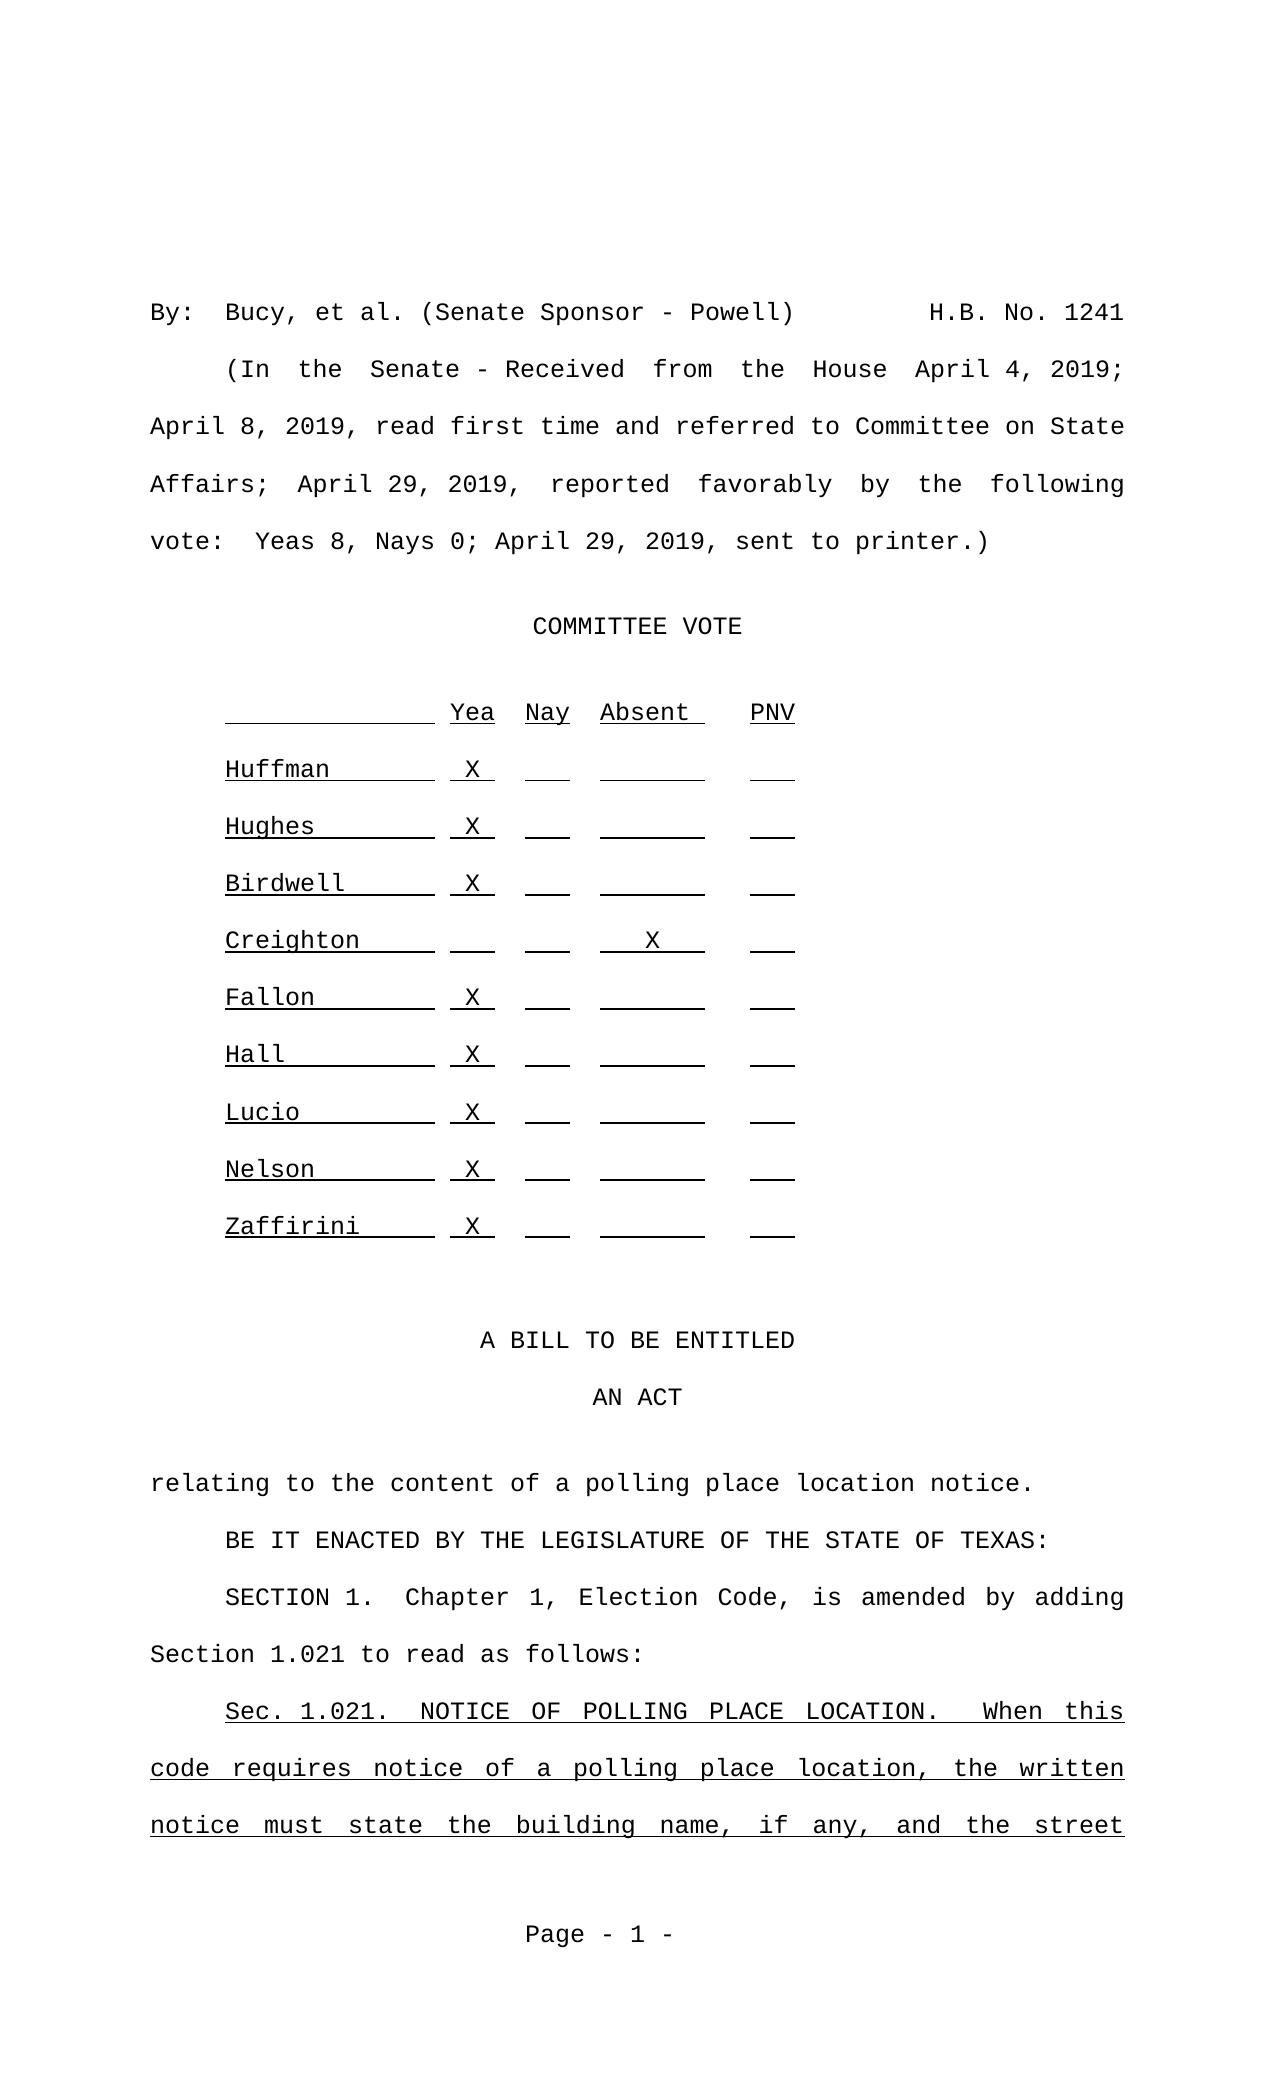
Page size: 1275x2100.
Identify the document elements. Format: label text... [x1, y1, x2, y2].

text Huffman X [150, 756, 975, 785]
text Creighton X [150, 928, 975, 956]
text Yea Nay Absent PNV [150, 699, 975, 728]
text Hall X [150, 1042, 975, 1070]
text AN ACT [150, 1384, 1125, 1413]
text A BILL TO BE ENTITLED [150, 1327, 1125, 1356]
text Lucio X [150, 1099, 975, 1127]
text COMMITTEE VOTE [150, 614, 1125, 642]
text Fallon X [150, 985, 975, 1013]
text Birdwell X [150, 871, 975, 899]
text BE IT ENACTED BY THE LEGISLATURE OF THE STATE OF TEXAS: [150, 1527, 1125, 1556]
text (In the Senate - Received from the House April 4, 2019; April 8, 2019, read first time and referred to Committee on State Affairs; April 29, 2019, reported favorably by the following vote: Yeas 8, Nays 0; April 29, 2019, sent to printer.) [150, 357, 1125, 557]
text Zaffirini X [150, 1213, 975, 1242]
text relating to the content of a polling place location notice. [150, 1470, 1125, 1498]
text SECTION 1. Chapter 1, Election Code, is amended by adding Section 1.021 to read as follows: [150, 1584, 1125, 1670]
text By: Bucy, et al. (Senate Sponsor - Powell) H.B. No. 1241 [150, 300, 1125, 328]
text Hughes X [150, 813, 975, 842]
text Nelson X [150, 1156, 975, 1184]
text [150, 1780, 1125, 1836]
